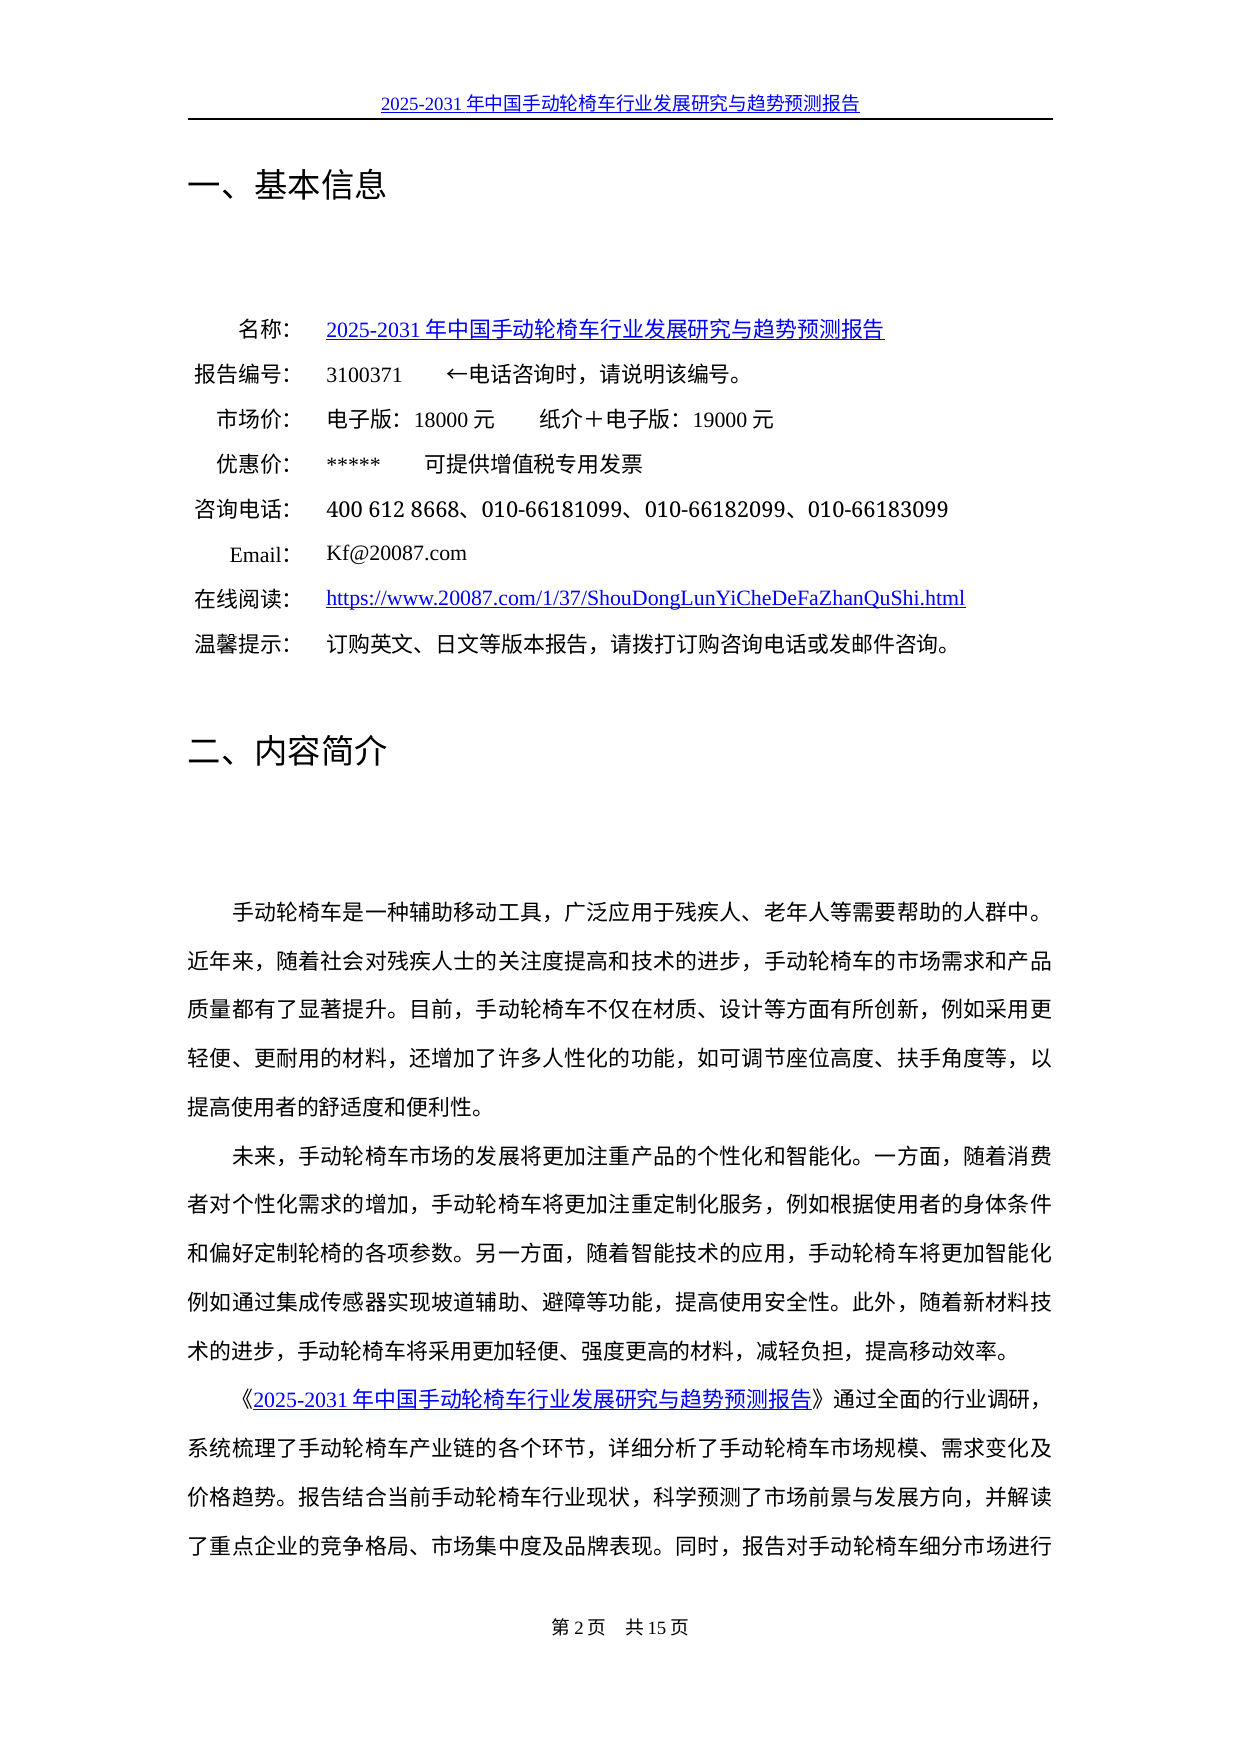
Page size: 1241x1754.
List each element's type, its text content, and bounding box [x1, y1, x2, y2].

table_cell 优惠价： [167, 447, 315, 492]
table_cell 报告编号： [167, 357, 315, 402]
table_cell ***** 可提供增值税专用发票 [315, 447, 1073, 492]
table_cell 400 612 8668、010-66181099、010-66182099、010-66183099 [315, 492, 1073, 537]
table_cell [315, 582, 1073, 627]
table_header 2025-2031年中国手动轮椅车行业发展研究与趋势预测报告 [315, 312, 1073, 357]
title 一、基本信息 [187, 150, 1053, 215]
table_cell 温馨提示： [167, 627, 315, 672]
table_cell 市场价： [167, 402, 315, 447]
table_header 名称： [167, 312, 315, 357]
table_cell 订购英文、日文等版本报告，请拨打订购咨询电话或发邮件咨询。 [315, 627, 1073, 672]
table_cell 咨询电话： [167, 492, 315, 537]
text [187, 894, 1053, 1561]
title 二、内容简介 [187, 717, 1053, 782]
table_cell 在线阅读： [167, 582, 315, 627]
table_cell Email： [167, 537, 315, 582]
table_cell Kf@20087.com [315, 537, 1073, 582]
table_cell 3100371 ←电话咨询时，请说明该编号。 [315, 357, 1073, 402]
table_cell 电子版：18000 元 纸介＋电子版：19000 元 [315, 402, 1073, 447]
